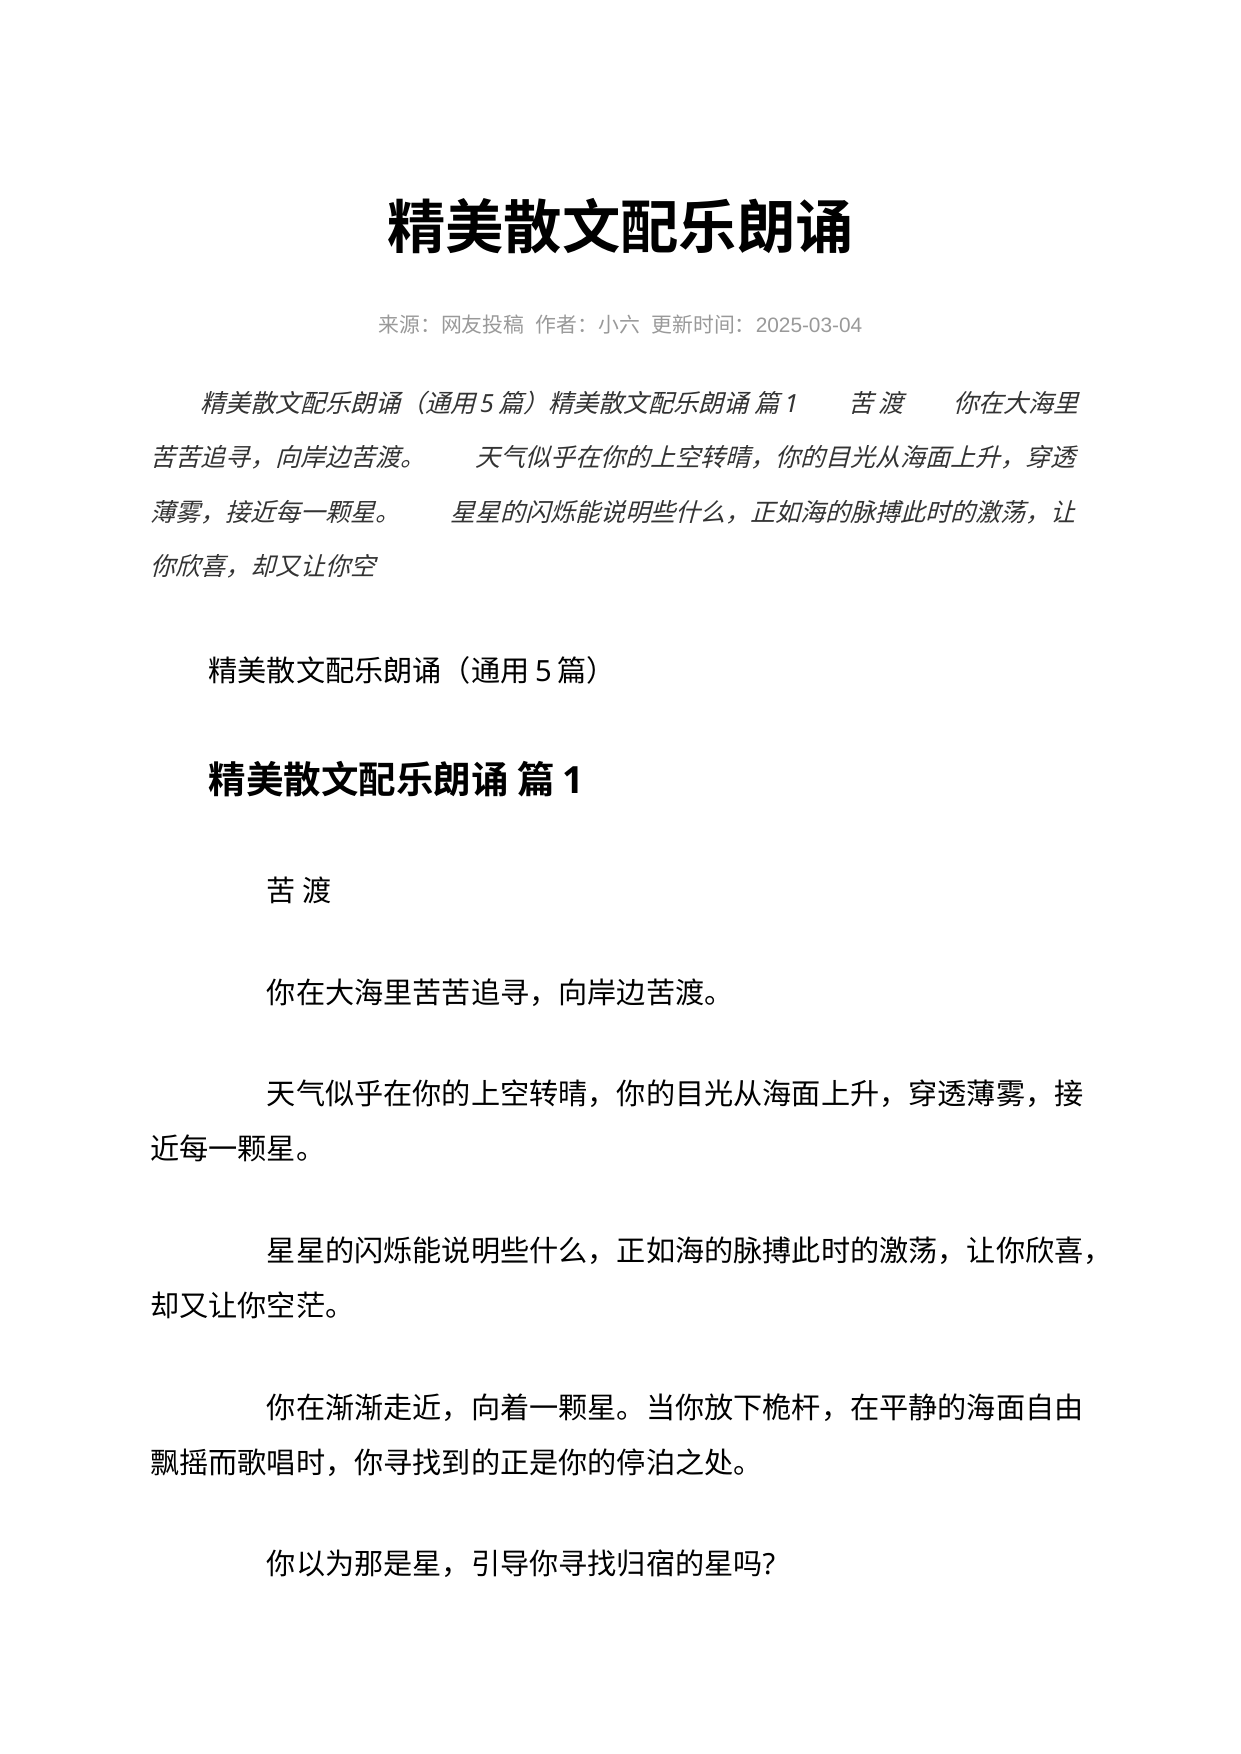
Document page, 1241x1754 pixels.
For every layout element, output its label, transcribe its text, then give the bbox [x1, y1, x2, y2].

text 精美散文配乐朗诵（通用5篇）精美散文配乐朗诵 篇1 苦 渡 你在大海里苦苦追寻，向岸边苦渡。 天气似乎在你的上空转晴，你的目光从海面上升，穿透薄雾，接近每一颗星。 星星的闪烁能说明些什么，正如海的脉搏此时的激荡，让你欣喜，却又让你空 [150, 383, 1090, 583]
text 你在大海里苦苦追寻，向岸边苦渡。 [150, 969, 1090, 1011]
subtitle 精美散文配乐朗诵 [150, 181, 1090, 266]
text 苦 渡 [150, 867, 1090, 910]
text 星星的闪烁能说明些什么，正如海的脉搏此时的激荡，让你欣喜，却又让你空茫。 [150, 1228, 1090, 1325]
text 精美散文配乐朗诵 篇1 [150, 750, 1090, 804]
text 你在渐渐走近，向着一颗星。当你放下桅杆，在平静的海面自由飘摇而歌唱时，你寻找到的正是你的停泊之处。 [150, 1384, 1090, 1481]
text 精美散文配乐朗诵（通用5篇） [150, 648, 1090, 690]
text 天气似乎在你的上空转晴，你的目光从海面上升，穿透薄雾，接近每一颗星。 [150, 1071, 1090, 1168]
text 来源：网友投稿 作者：小六 更新时间：2025-03-04 [150, 313, 1090, 337]
text 你以为那是星，引导你寻找归宿的星吗? [150, 1541, 1090, 1583]
